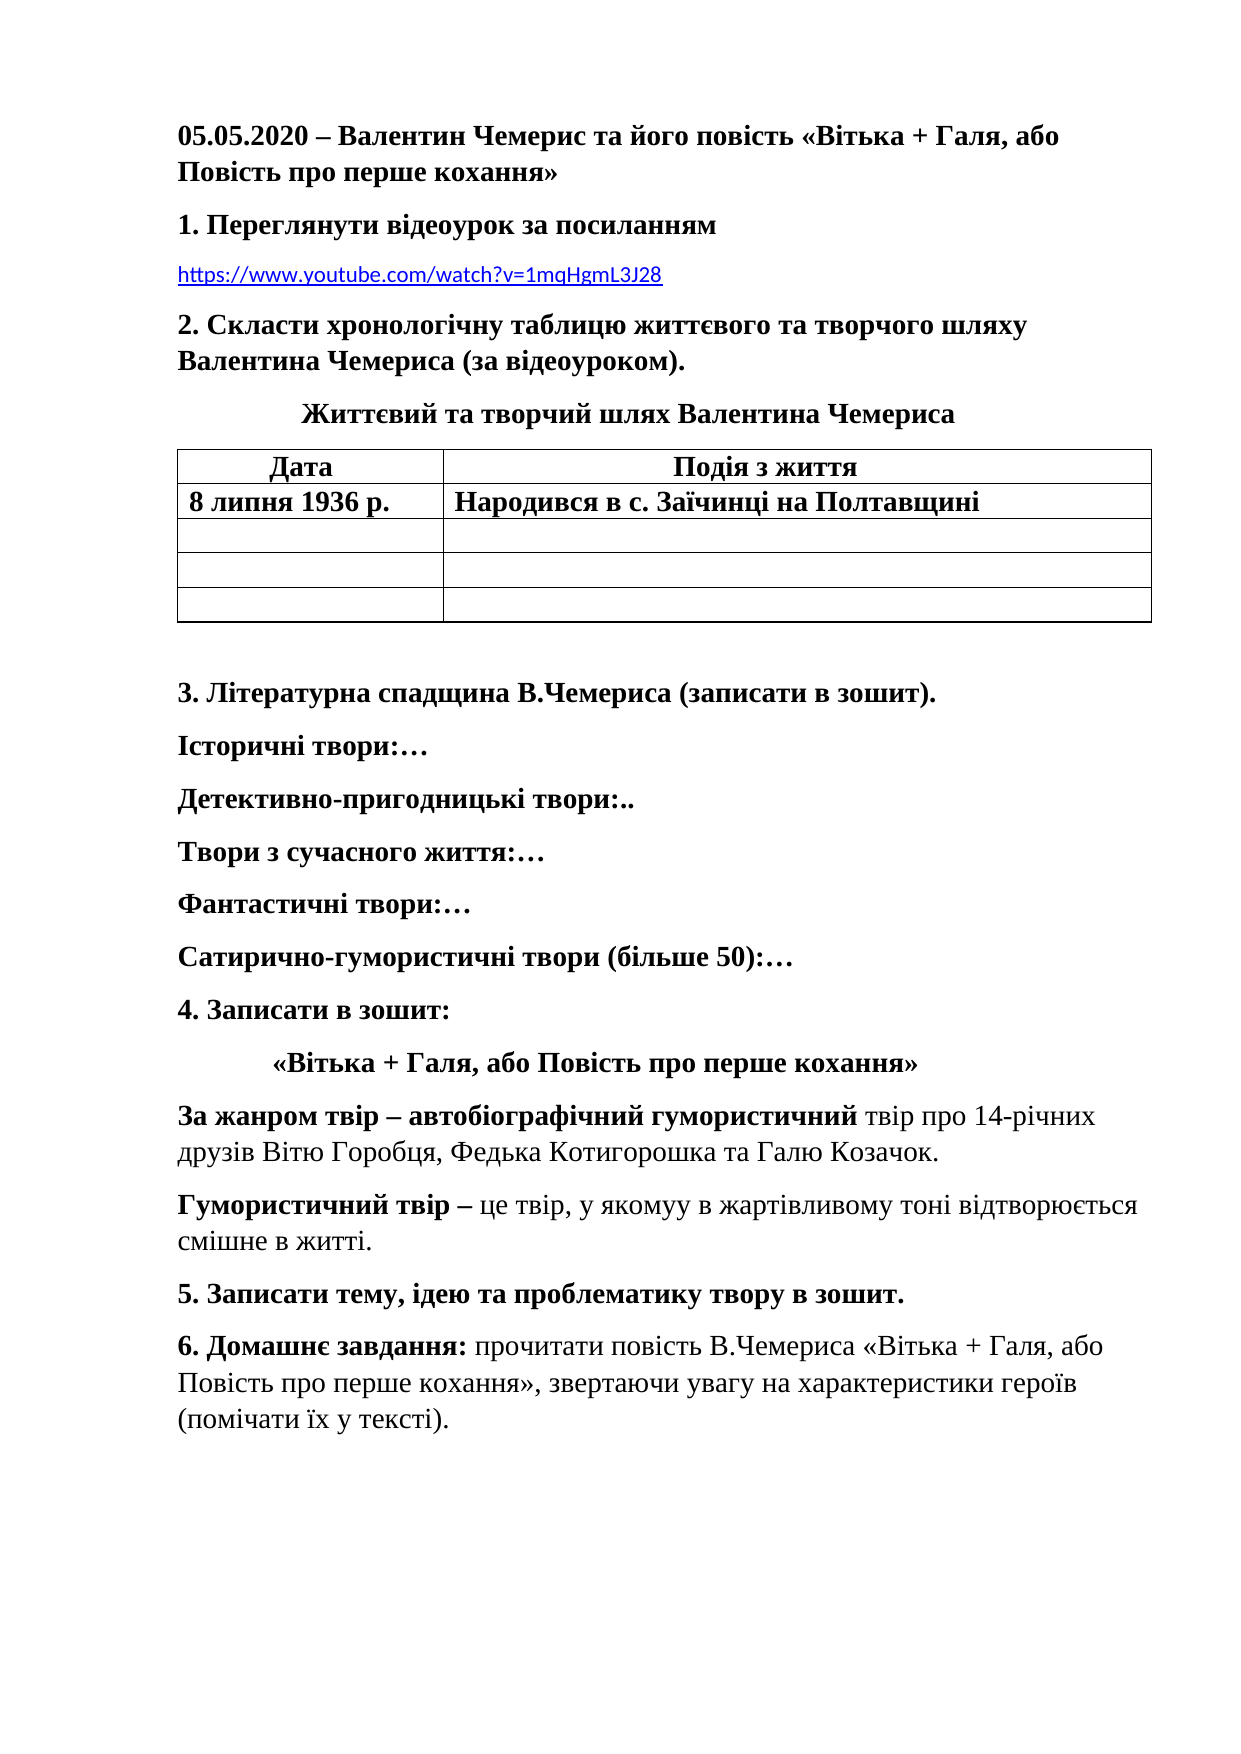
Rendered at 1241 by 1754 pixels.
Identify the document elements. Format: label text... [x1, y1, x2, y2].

text Життєвий та творчий шлях Валентина Чемериса [177, 396, 1152, 429]
text За жанром твір – автобіографічний гумористичний твір про 14-річних друзів Вітю Горобця, Федька Котигорошка та Галю Козачок. [177, 1098, 1152, 1167]
text 4. Записати в зошит: [177, 992, 1152, 1026]
text Фантастичні твори:… [177, 887, 1152, 920]
text 05.05.2020 – Валентин Чемерис та його повість «Вітька + Галя, або Повість про перше кохання» [177, 118, 1152, 188]
table_cell [178, 553, 443, 587]
table_header Дата [178, 450, 443, 483]
text Детективно-пригодницькі твори:.. [177, 781, 1152, 814]
text Сатирично-гумористичні твори (більше 50):… [177, 939, 1152, 973]
table_cell [444, 553, 1151, 587]
text «Вітька + Галя, або Повість про перше кохання» [177, 1045, 1152, 1078]
text 5. Записати тему, ідею та проблематику твору в зошит. [177, 1276, 1152, 1309]
text 6. Домашнє завдання: прочитати повість В.Чемериса «Вітька + Галя, або Повість про перше кохання», звертаючи увагу на характеристики героїв (помічати їх у тексті). [177, 1328, 1152, 1434]
text 3. Літературна спадщина В.Чемериса (записати в зошит). [177, 675, 1152, 709]
text https://www.youtube.com/watch?v=1mqHgmL3J28 [177, 260, 1152, 288]
table_cell [178, 588, 443, 621]
text 2. Скласти хронологічну таблицю життєвого та творчого шляху Валентина Чемериса (за відеоуроком). [177, 307, 1152, 376]
text Історичні твори:… [177, 728, 1152, 762]
text Гумористичний твір – це твір, у якомуу в жартівливому тоні відтворюється смішне в житті. [177, 1187, 1152, 1256]
table_cell 8 липня 1936 р. [178, 484, 443, 518]
table_cell [444, 588, 1151, 621]
table_cell Народився в с. Заїчинці на Полтавщині [444, 484, 1151, 518]
text Твори з сучасного життя:… [177, 834, 1152, 867]
table_cell [178, 519, 443, 552]
text 1. Переглянути відеоурок за посиланням [177, 207, 1152, 241]
table_header Подія з життя [444, 450, 1151, 483]
table_cell [444, 519, 1151, 552]
